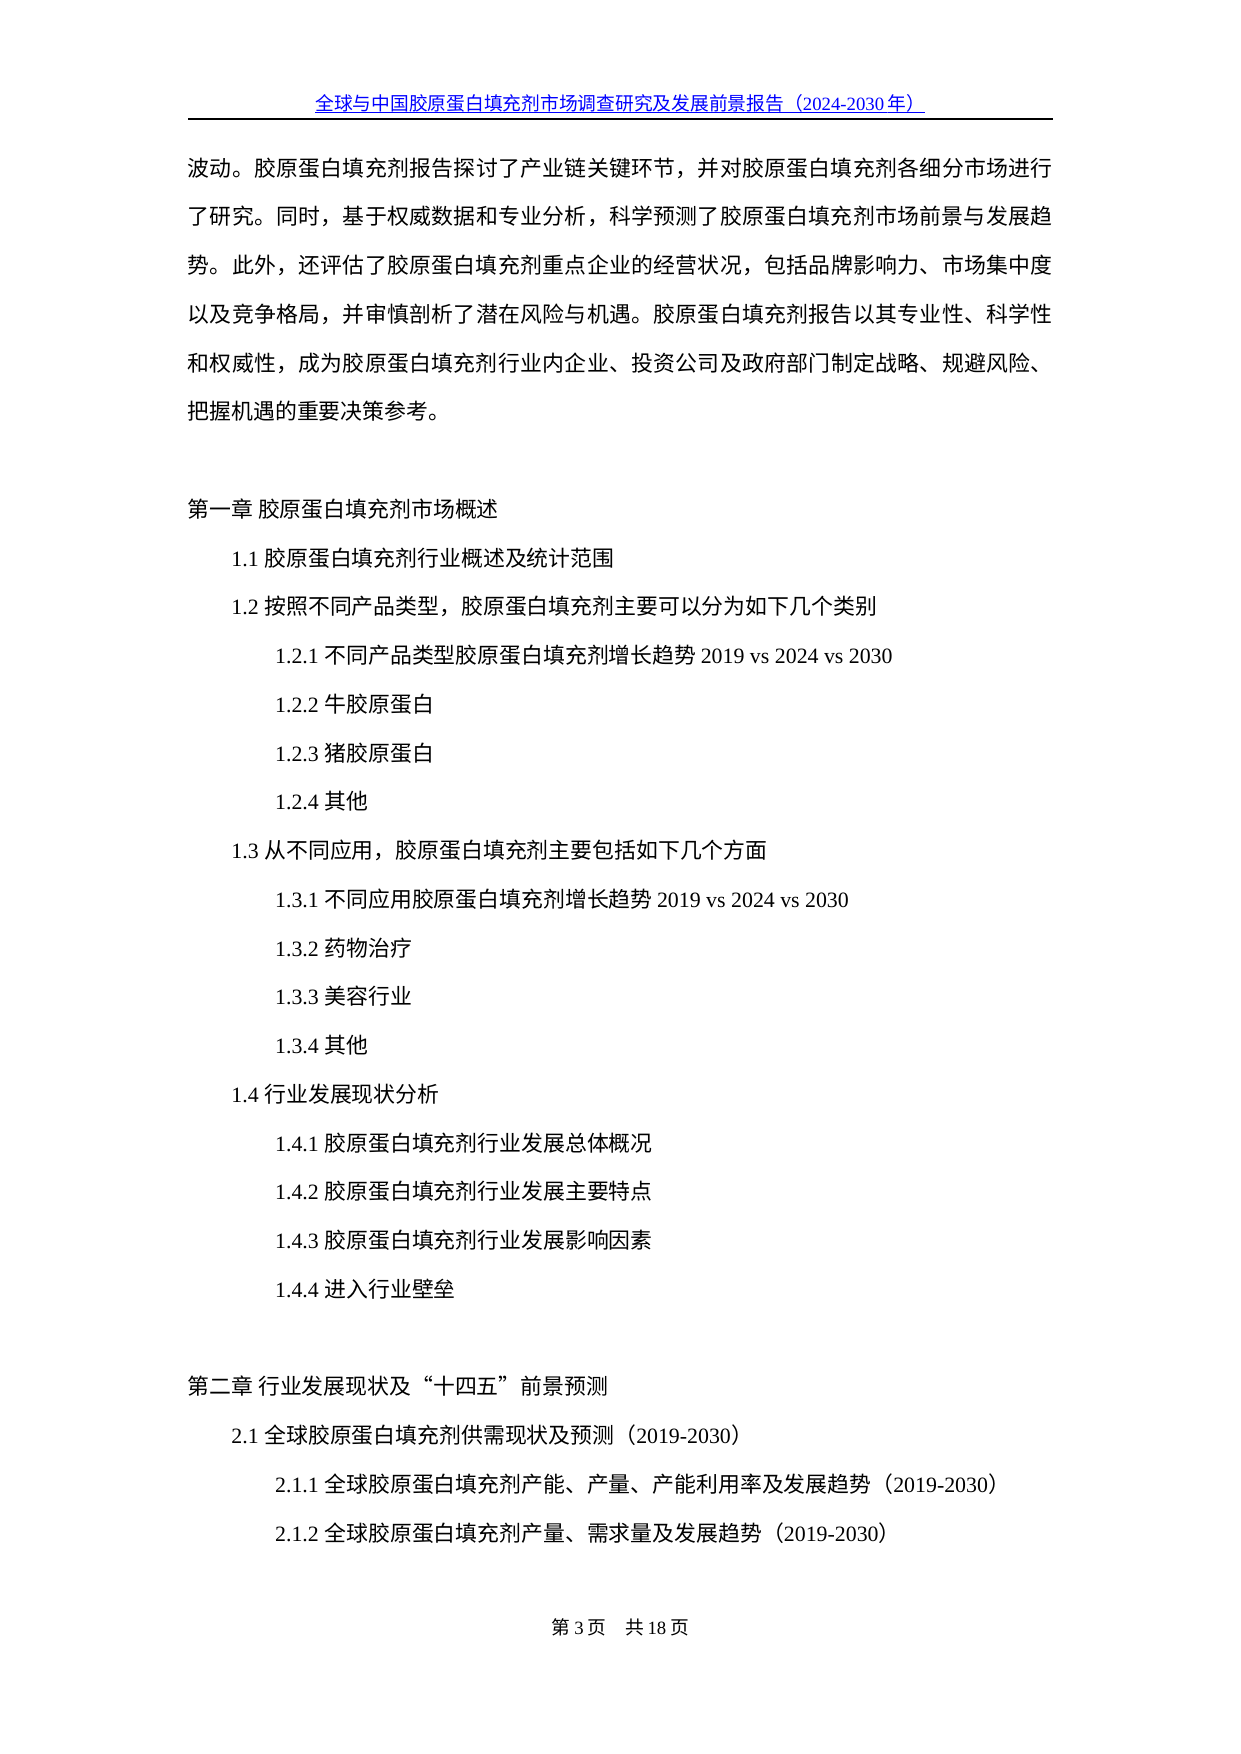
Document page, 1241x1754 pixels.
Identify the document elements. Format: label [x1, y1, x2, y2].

text [187, 150, 1053, 1548]
